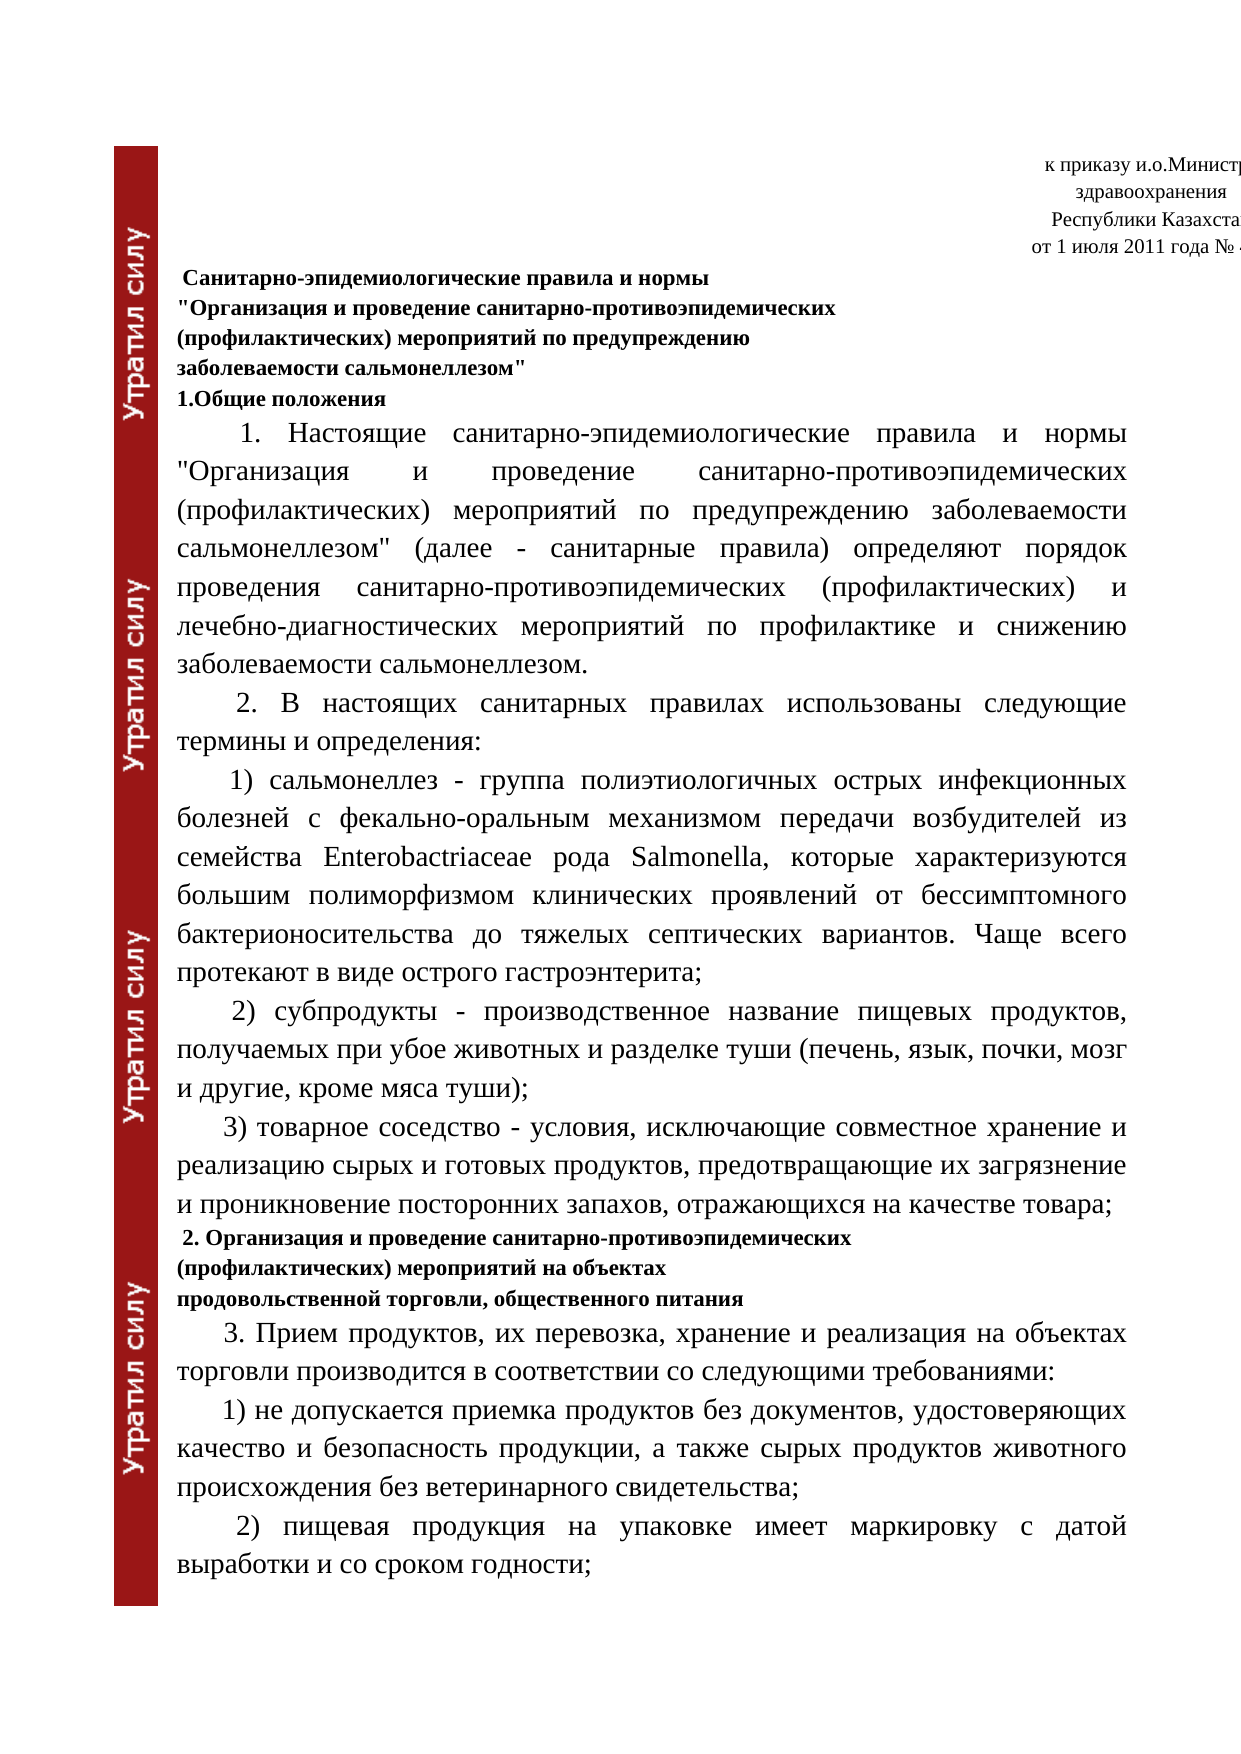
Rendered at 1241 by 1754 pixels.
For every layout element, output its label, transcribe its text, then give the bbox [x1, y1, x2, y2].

text 1. Настоящие санитарно-эпидемиологические правила и нормы "Организация и проведение санитарно-противоэпидемических (профилактических) мероприятий по предупреждению заболеваемости сальмонеллезом" (далее - санитарные правила) определяют порядок проведения санитарно-противоэпидемических (профилактических) и лечебно-диагностических мероприятий по профилактике и снижению заболеваемости сальмонеллезом. [112, 415, 1128, 680]
picture [114, 1503, 158, 1508]
picture [114, 1580, 158, 1606]
picture [114, 146, 158, 150]
text 3. Прием продуктов, их перевозка, хранение и реализация на объектах торговли производится в соответствии со следующими требованиями: [112, 1315, 1128, 1387]
picture [114, 1104, 158, 1109]
picture [114, 757, 158, 762]
text 2) пищевая продукция на упаковке имеет маркировку с датой выработки и со сроком годности; [112, 1508, 1128, 1580]
picture [114, 680, 158, 685]
text Санитарно-эпидемиологические правила и нормы "Организация и проведение санитарно-противоэпидемических (профилактических) мероприятий по предупреждению заболеваемости сальмонеллезом" 1.Общие положения [112, 264, 1128, 411]
text 2) субпродукты - производственное название пищевых продуктов, получаемых при убое животных и разделке туши (печень, язык, почки, мозг и другие, кроме мяса туши); [112, 993, 1128, 1104]
picture [114, 1311, 158, 1315]
table_header Приложение 2 к приказу и.о.Министра здравоохранения Республики Казахстан от 1 июля 2011 года № 442 [912, 150, 1240, 264]
text 2. Организация и проведение санитарно-противоэпидемических (профилактических) мероприятий на объектах продовольственной торговли, общественного питания [112, 1224, 1128, 1311]
text 3) товарное соседство - условия, исключающие совместное хранение и реализацию сырых и готовых продуктов, предотвращающие их загрязнение и проникновение посторонних запахов, отражающихся на качестве товара; [112, 1109, 1128, 1219]
picture [114, 411, 158, 415]
picture [114, 988, 158, 993]
text 1) сальмонеллез - группа полиэтиологичных острых инфекционных болезней с фекально-оральным механизмом передачи возбудителей из семейства Еntеrоbасtriасеае рода Sаlmоnеllа, которые характеризуются большим полиморфизмом клинических проявлений от бессимптомного бактерионосительства до тяжелых септических вариантов. Чаще всего протекают в виде острого гастроэнтерита; [112, 762, 1128, 988]
table_header [101, 150, 912, 264]
text 2. В настоящих санитарных правилах использованы следующие термины и определения: [112, 685, 1128, 757]
text 1) не допускается приемка продуктов без документов, удостоверяющих качество и безопасность продукции, а также сырых продуктов животного происхождения без ветеринарного свидетельства; [112, 1392, 1128, 1503]
picture [114, 1219, 158, 1224]
picture [114, 1387, 158, 1392]
